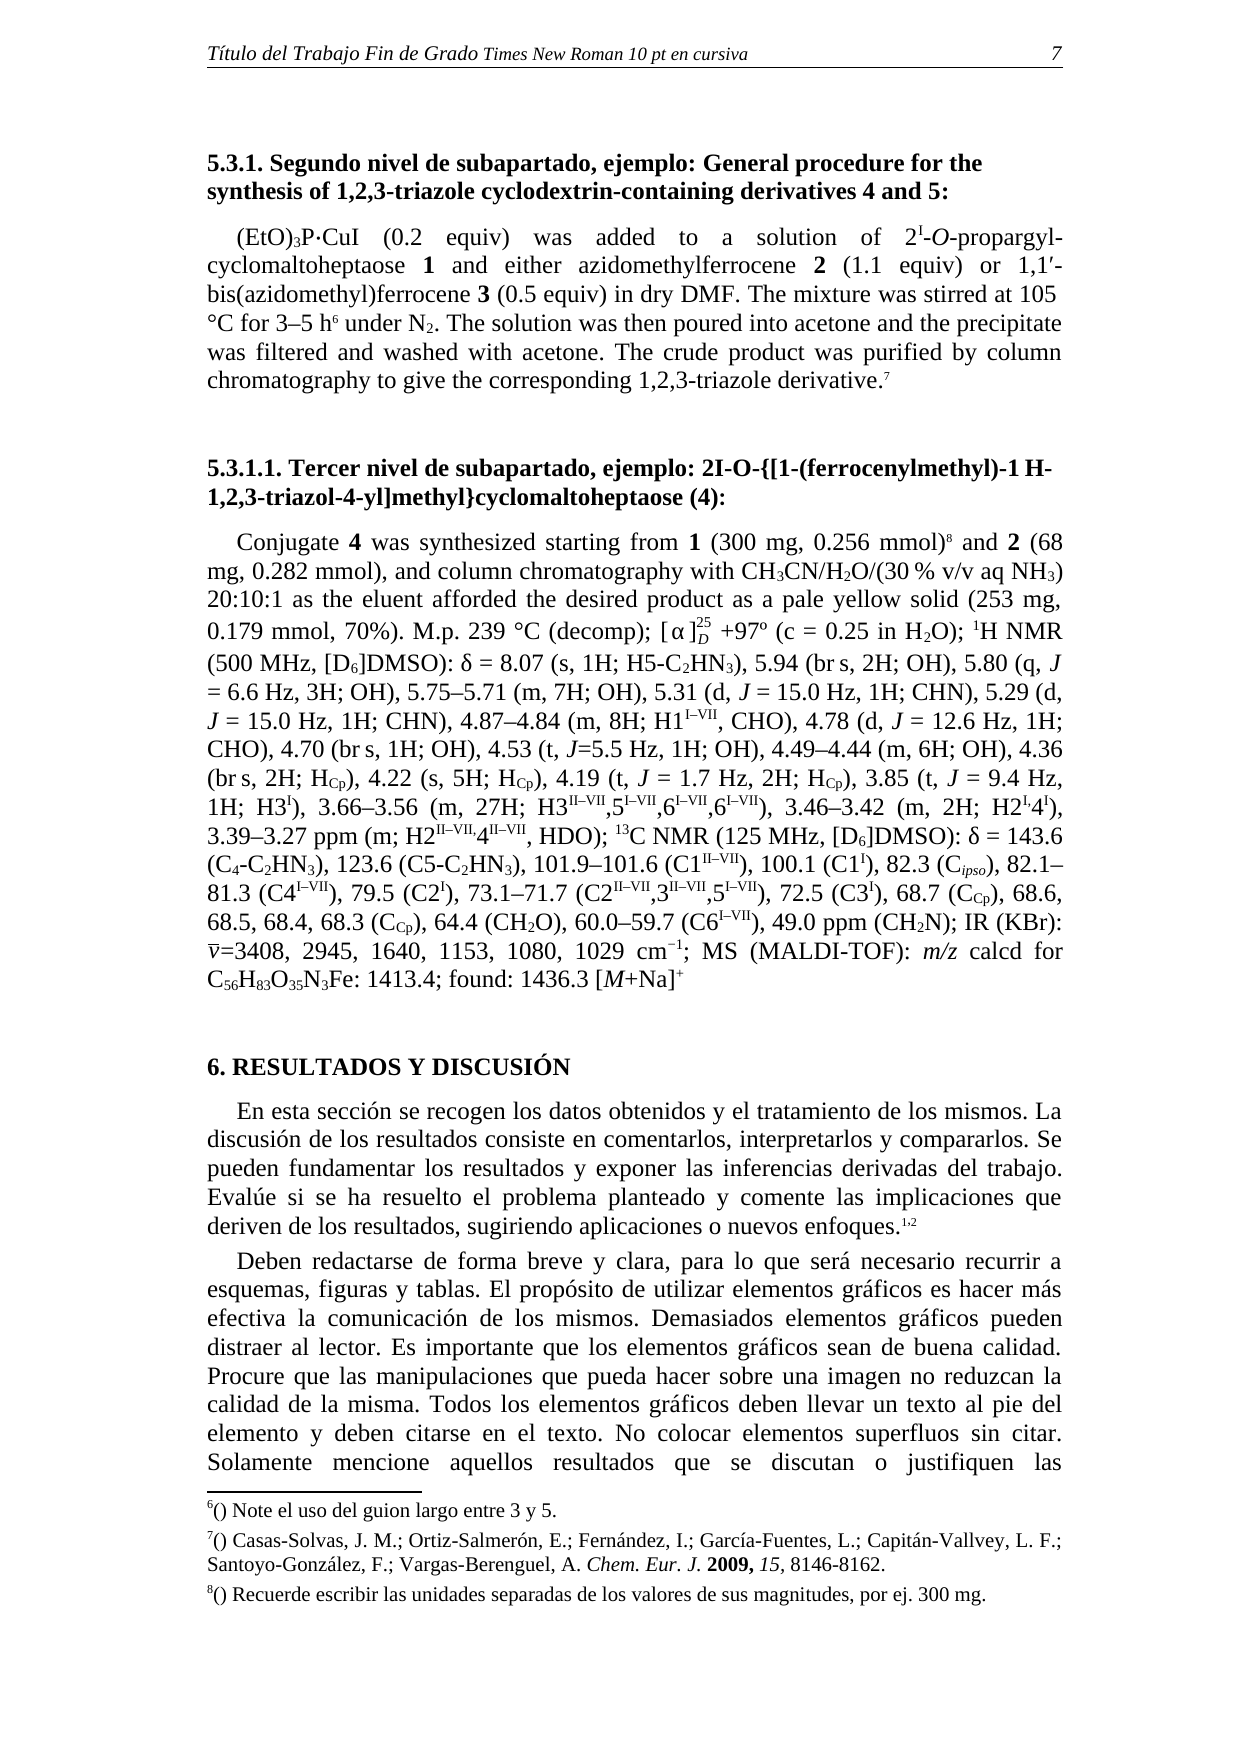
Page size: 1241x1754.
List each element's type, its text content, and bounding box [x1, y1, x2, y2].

text En esta sección se recogen los datos obtenidos y el tratamiento de los mismos. La discusión de los resultados consiste en comentarlos, interpretarlos y compararlos. Se pueden fundamentar los resultados y exponer las inferencias derivadas del trabajo. Evalúe si se ha resuelto el problema planteado y comente las implicaciones que deriven de los resultados, sugiriendo aplicaciones o nuevos enfoques.1,2 [207, 1096, 1063, 1239]
subtitle 5.3.1.1. Tercer nivel de subapartado, ejemplo: 2I-O-{[1-(ferrocenylmethyl)-1 H-1,2,3-triazol-4-yl]methyl}cyclomaltoheptaose (4): [207, 453, 1063, 512]
subtitle 5.3.1. Segundo nivel de subapartado, ejemplo: General procedure for the synthesis of 1,2,3-triazole cyclodextrin-containing derivatives 4 and 5: [207, 148, 1063, 205]
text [207, 1246, 1063, 1476]
text Conjugate 4 was synthesized starting from 1 (300 mg, 0.256 mmol) and 2 (68 mg, 0.282 mmol), and column chromatography with CH3CN/H2O/(30 % v/v aq NH3) 20:10:1 as the eluent afforded the desired product as a pale yellow solid (253 mg, 0.179 mmol, 70%). M.p. 239 °C (decomp); +97º (c = 0.25 in H2O); 1H NMR (500 MHz, [D6]DMSO): δ = 8.07 (s, 1H; H5-C2HN3), 5.94 (br s, 2H; OH), 5.80 (q, J = 6.6 Hz, 3H; OH), 5.75–5.71 (m, 7H; OH), 5.31 (d, J = 15.0 Hz, 1H; CHN), 5.29 (d, J = 15.0 Hz, 1H; CHN), 4.87–4.84 (m, 8H; H1I–VII, CHO), 4.78 (d, J = 12.6 Hz, 1H; CHO), 4.70 (br s, 1H; OH), 4.53 (t, J=5.5 Hz, 1H; OH), 4.49–4.44 (m, 6H; OH), 4.36 (br s, 2H; HCp), 4.22 (s, 5H; HCp), 4.19 (t, J = 1.7 Hz, 2H; HCp), 3.85 (t, J = 9.4 Hz, 1H; H3I), 3.66–3.56 (m, 27H; H3II–VII,5I–VII,6I–VII,6I–VII), 3.46–3.42 (m, 2H; H2I,4I), 3.39–3.27 ppm (m; H2II–VII,4II–VII, HDO); 13C NMR (125 MHz, [D6]DMSO): δ = 143.6 (C4-C2HN3), 123.6 (C5-C2HN3), 101.9–101.6 (C1II–VII), 100.1 (C1I), 82.3 (Cipso), 82.1–81.3 (C4I–VII), 79.5 (C2I), 73.1–71.7 (C2II–VII,3II–VII,5I–VII), 72.5 (C3I), 68.7 (CCp), 68.6, 68.5, 68.4, 68.3 (CCp), 64.4 (CH2O), 60.0–59.7 (C6I–VII), 49.0 ppm (CH2N); IR (KBr): =3408, 2945, 1640, 1153, 1080, 1029 cm−1; MS (MALDI-TOF): m/z calcd for C56H83O35N3Fe: 1413.4; found: 1436.3 [M+Na]+ [207, 527, 1063, 993]
text (EtO)3P⋅CuI (0.2 equiv) was added to a solution of 2I-O-propargyl-cyclomaltoheptaose 1 and either azidomethylferrocene 2 (1.1 equiv) or 1,1′-bis(azidomethyl)ferrocene 3 (0.5 equiv) in dry DMF. The mixture was stirred at 105 °C for 3–5 h under N2. The solution was then poured into acetone and the precipitate was filtered and washed with acetone. The crude product was purified by column chromatography to give the corresponding 1,2,3-triazole derivative. [207, 220, 1063, 394]
subtitle 6. RESULTADOS Y DISCUSIÓN [207, 1052, 1063, 1081]
